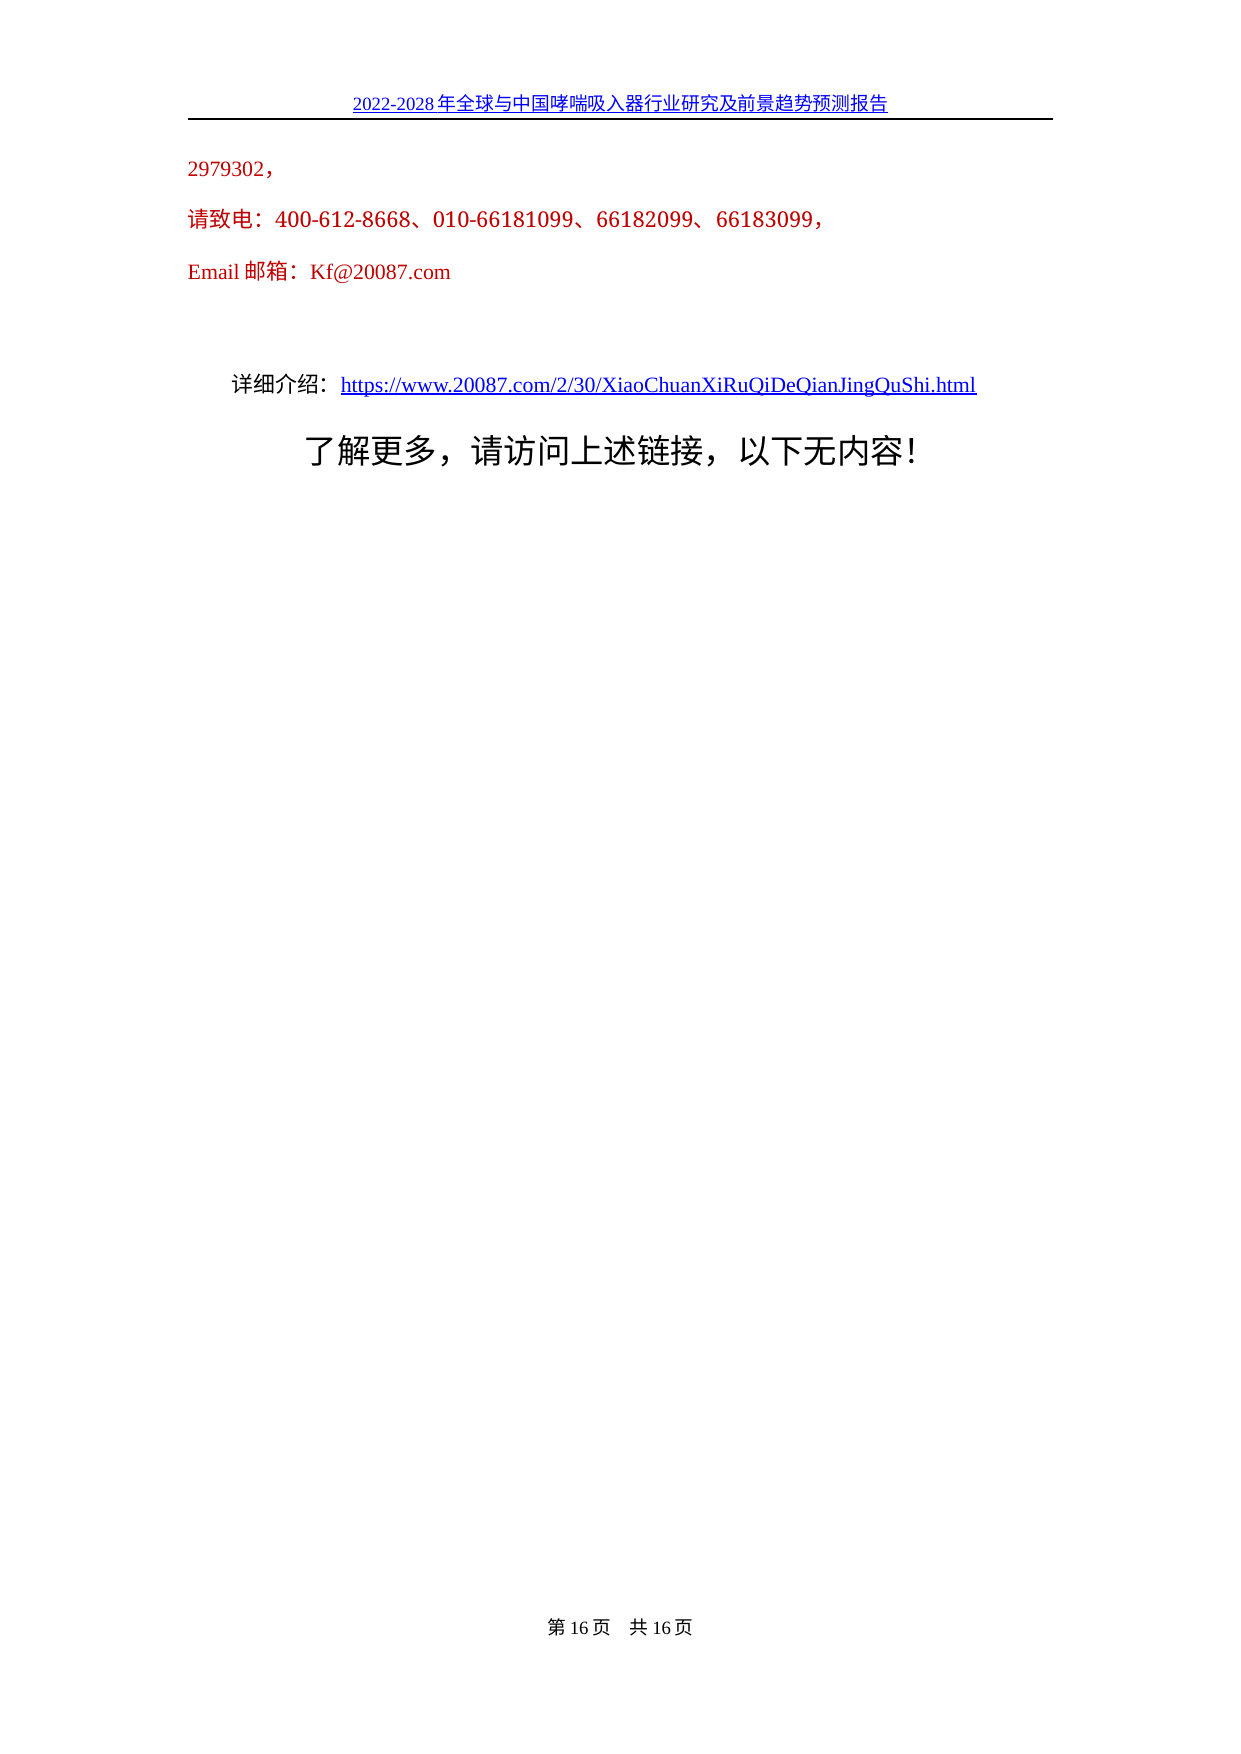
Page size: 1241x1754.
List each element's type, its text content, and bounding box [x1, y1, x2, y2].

text Email邮箱：Kf@20087.com [187, 253, 1053, 286]
title 了解更多，请访问上述链接，以下无内容！ [187, 416, 1053, 481]
text 请致电：400-612-8668、010-66181099、66182099、66183099， [187, 202, 1053, 234]
text 详细介绍：https://www.20087.com/2/30/XiaoChuanXiRuQiDeQianJingQuShi.html [187, 366, 1053, 399]
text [187, 150, 1053, 183]
